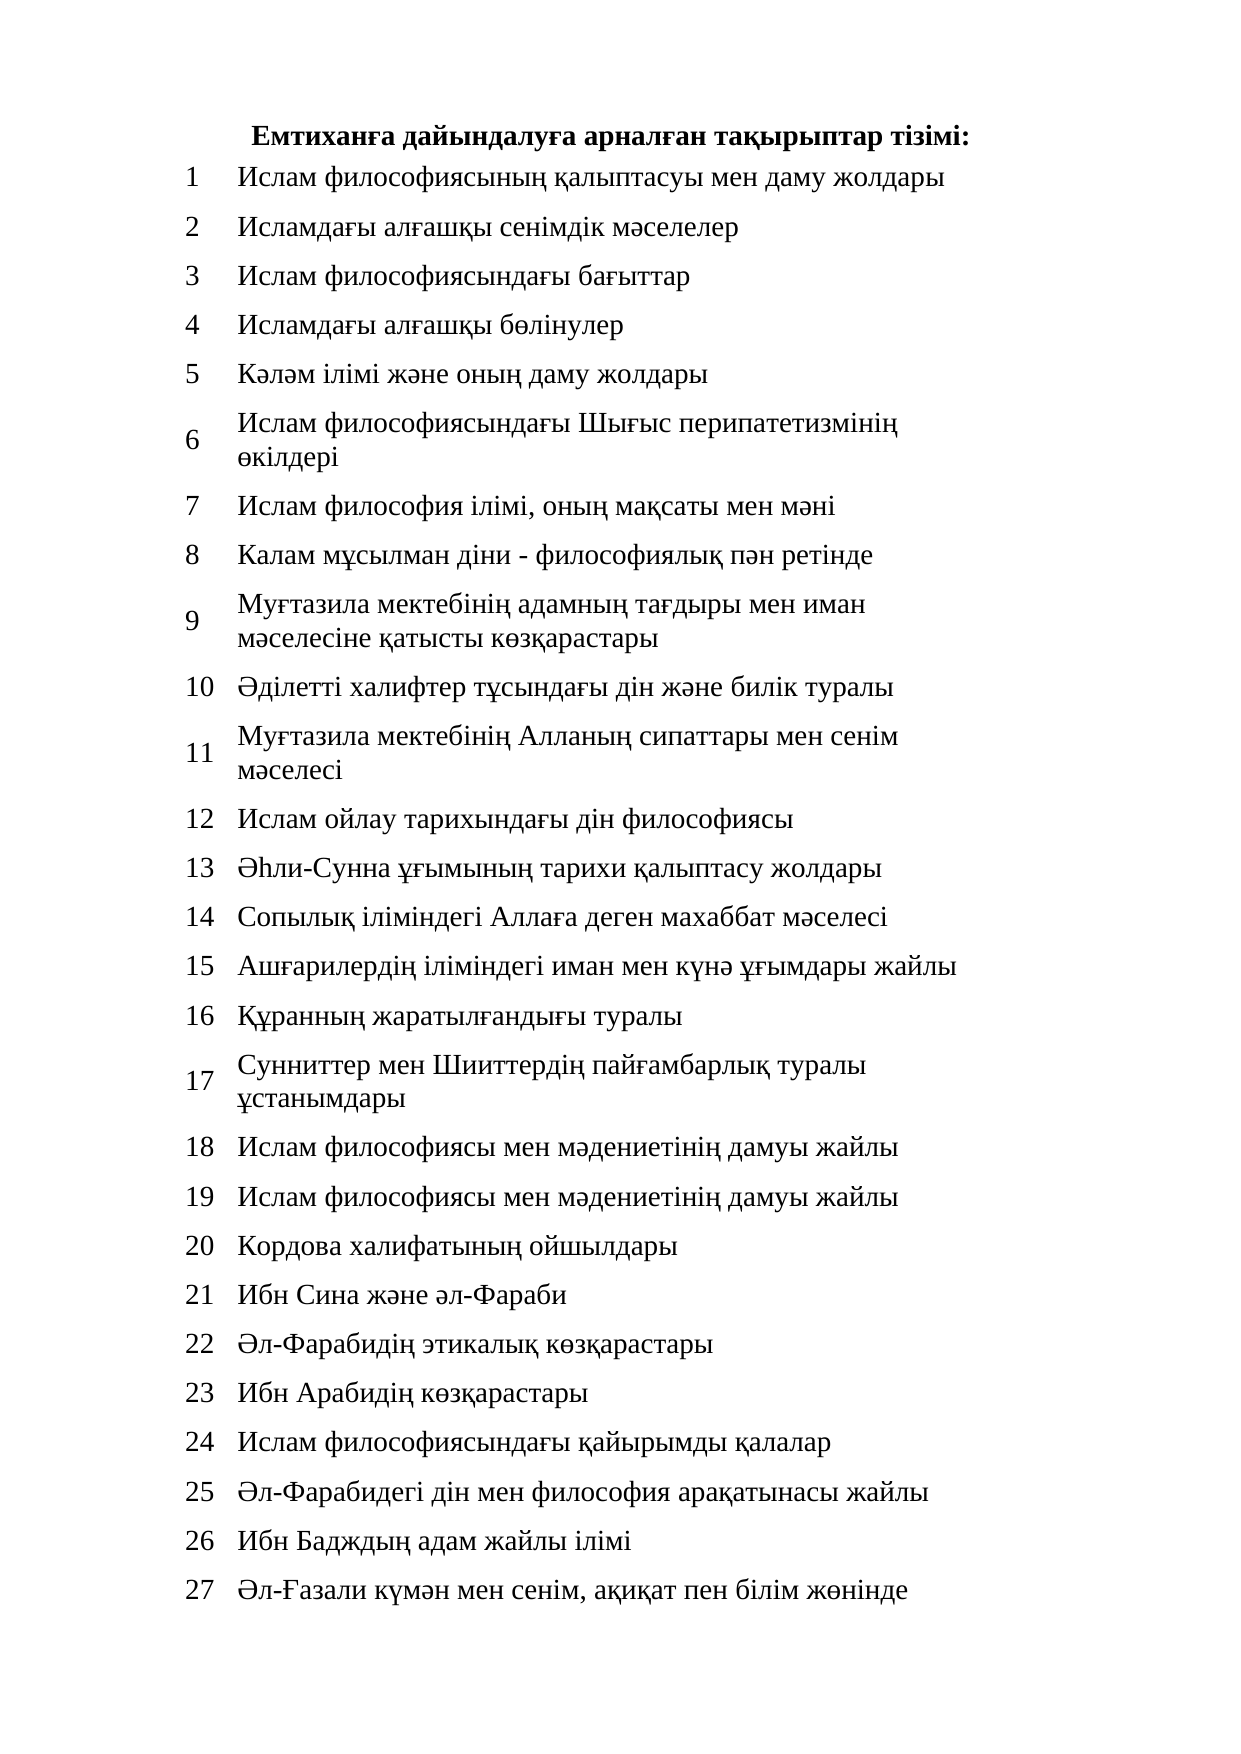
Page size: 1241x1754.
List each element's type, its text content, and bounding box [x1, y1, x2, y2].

table_cell Әл-Фарабидегі дін мен философия арақатынасы жайлы [229, 1466, 987, 1515]
table_cell 19 [177, 1171, 229, 1220]
table_cell Муғтазила мектебінің Алланың сипаттары мен сенім мәселесі [229, 710, 987, 793]
table_cell Калам мұсылман діни - философиялық пəн ретінде [229, 529, 987, 578]
table_cell 10 [177, 661, 229, 710]
table_cell Ислам философиясы мен мәдениетінің дамуы жайлы [229, 1171, 987, 1220]
table_cell Ислам философиясы мен мәдениетінің дамуы жайлы [229, 1122, 987, 1171]
table_cell 14 [177, 891, 229, 941]
table_cell Ибн Сина және әл-Фараби [229, 1269, 987, 1318]
table_cell 23 [177, 1368, 229, 1417]
table_cell Кордова халифатының ойшылдары [229, 1220, 987, 1269]
table_cell 2 [177, 201, 229, 250]
table_cell Әл-Фарабидің этикалық көзқарастары [229, 1318, 987, 1367]
table_cell 27 [177, 1564, 229, 1613]
table_cell 9 [177, 579, 229, 661]
table_cell 20 [177, 1220, 229, 1269]
table_cell 24 [177, 1417, 229, 1466]
table_cell Сунниттер мен Шииттердің пайғамбарлық туралы ұстанымдары [229, 1039, 987, 1122]
table_cell Ислам философиясындағы қайырымды қалалар [229, 1417, 987, 1466]
table_cell 13 [177, 842, 229, 891]
table_cell 22 [177, 1318, 229, 1367]
table_cell Кәләм ілімі және оның даму жолдары [229, 348, 987, 397]
table_cell Әділетті халифтер тұсындағы дін және билік туралы [229, 661, 987, 710]
table_cell Әл-Ғазали күмән мен сенім, ақиқат пен білім жөнінде [229, 1564, 987, 1613]
table_cell Құранның жаратылғандығы туралы [229, 990, 987, 1039]
table_cell Исламдағы алғашқы бөлінулер [229, 299, 987, 348]
table_cell 26 [177, 1515, 229, 1564]
table_cell Исламдағы алғашқы сенімдік мәселелер [229, 201, 987, 250]
table_cell 21 [177, 1269, 229, 1318]
table_cell 25 [177, 1466, 229, 1515]
table_cell 16 [177, 990, 229, 1039]
table_cell 3 [177, 250, 229, 299]
table_cell Сопылық іліміндегі Аллаға деген махаббат мәселесі [229, 891, 987, 941]
table_cell Ашғарилердің іліміндегі иман мен күнә ұғымдары жайлы [229, 941, 987, 990]
table_cell 11 [177, 710, 229, 793]
table_cell 17 [177, 1039, 229, 1122]
table_cell 12 [177, 793, 229, 842]
table_cell 6 [177, 398, 229, 480]
table_cell 7 [177, 480, 229, 529]
table_cell Муғтазила мектебінің адамның тағдыры мен иман мәселесіне қатысты көзқарастары [229, 579, 987, 661]
table_cell 18 [177, 1122, 229, 1171]
table_cell Ислам философиясындағы бағыттар [229, 250, 987, 299]
table_header 1 [177, 152, 229, 201]
table_cell Ислам философия ілімі, оның мақсаты мен мəні [229, 480, 987, 529]
text Емтиханға дайындалуға арналған тақырыптар тізімі: [177, 118, 1152, 152]
table_cell 5 [177, 348, 229, 397]
table_header Ислам философиясының қалыптасуы мен даму жолдары [229, 152, 987, 201]
table_cell 4 [177, 299, 229, 348]
table_cell 8 [177, 529, 229, 578]
table_cell Әһли-Сунна ұғымының тарихи қалыптасу жолдары [229, 842, 987, 891]
table_cell Ибн Бадждың адам жайлы ілімі [229, 1515, 987, 1564]
table_cell Ислам философиясындағы Шығыс перипатетизмінің өкілдері [229, 398, 987, 480]
table_cell 15 [177, 941, 229, 990]
table_cell Ислам ойлау тарихындағы дін философиясы [229, 793, 987, 842]
table_cell Ибн Арабидің көзқарастары [229, 1368, 987, 1417]
